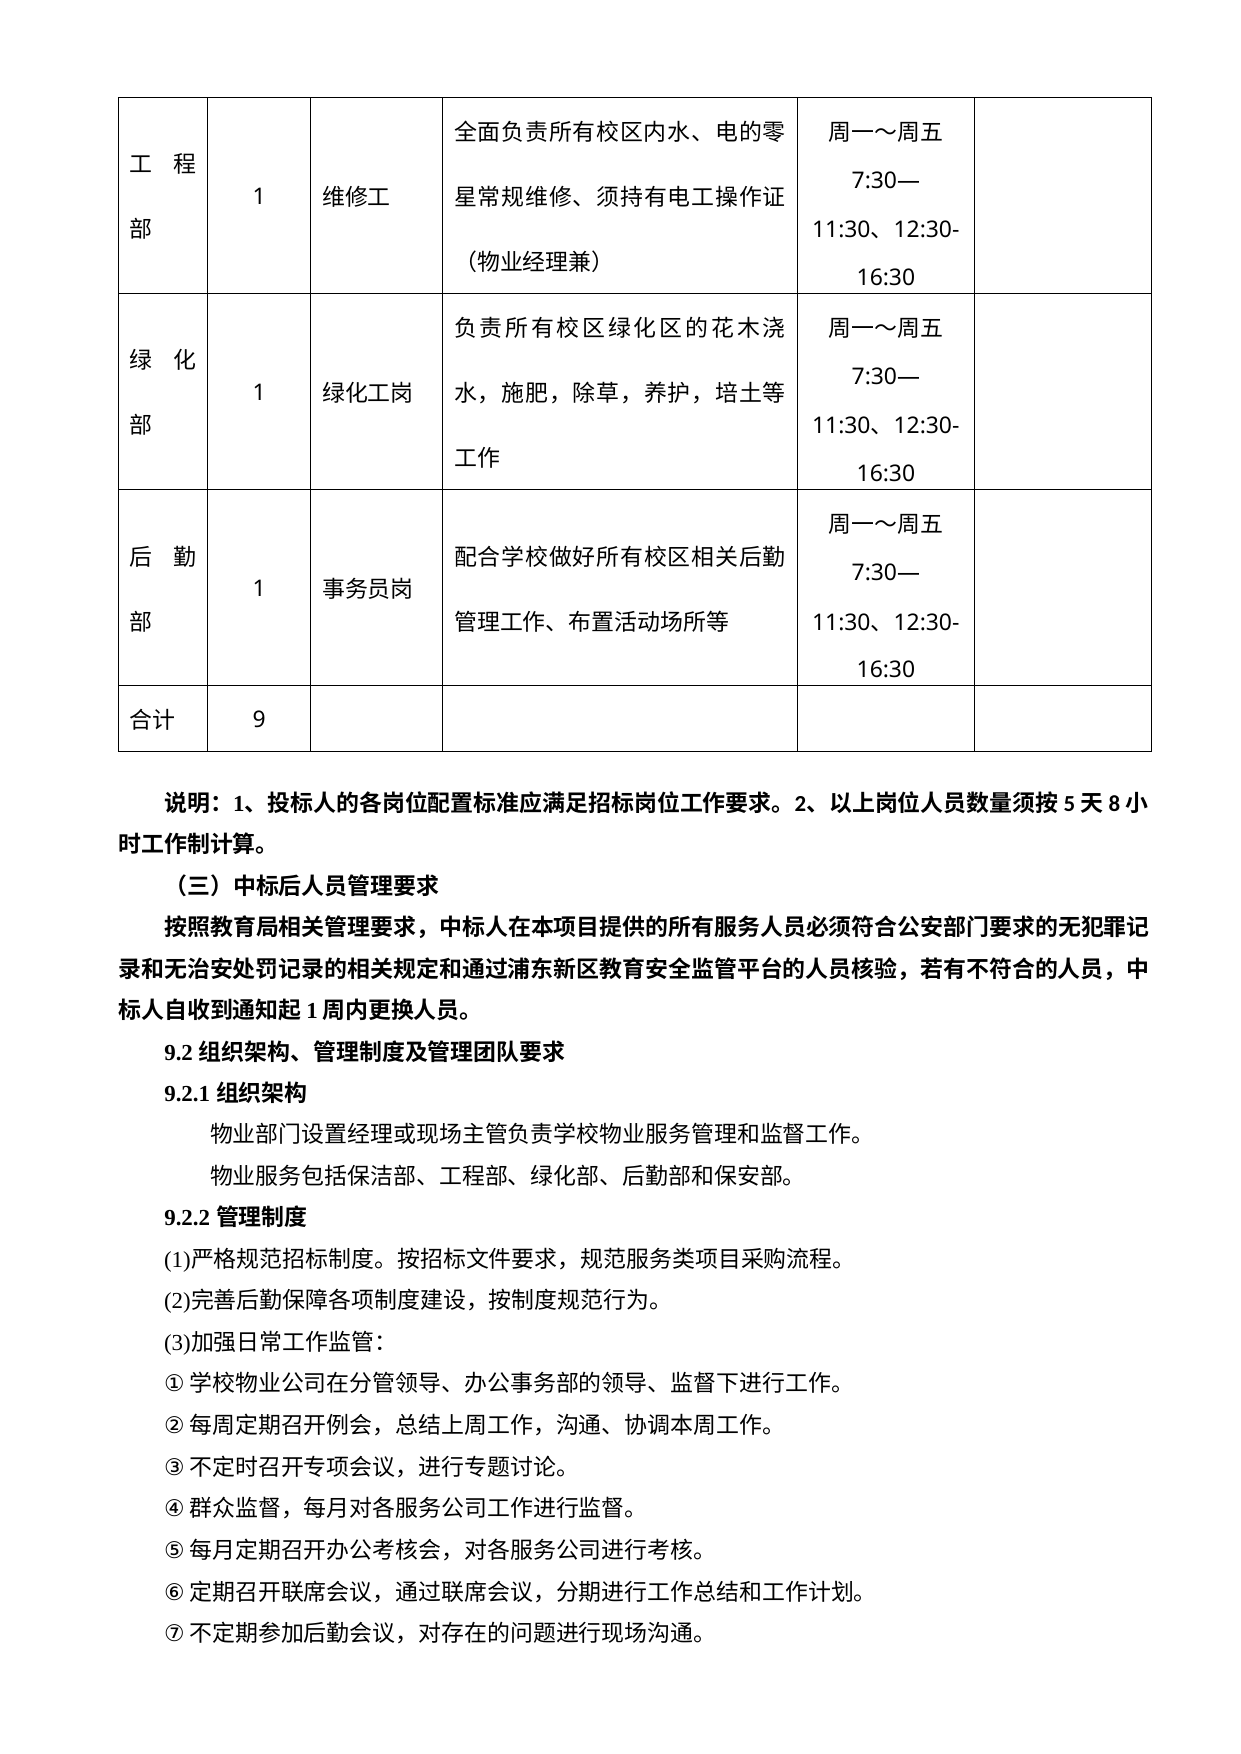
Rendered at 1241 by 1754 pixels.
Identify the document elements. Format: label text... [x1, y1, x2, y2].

table_cell 配合学校做好所有校区相关后勤管理工作、布置活动场所等 [443, 490, 797, 685]
table_cell 绿化部 [119, 294, 207, 489]
text (1)严格规范招标制度。按招标文件要求，规范服务类项目采购流程。 [118, 1241, 1152, 1274]
table_cell 维修工 [311, 98, 442, 293]
text 9.2 组织架构、管理制度及管理团队要求 [118, 1033, 1152, 1067]
text ④群众监督，每月对各服务公司工作进行监督。 [118, 1490, 1152, 1523]
table_cell 工程部 [119, 98, 207, 293]
table_cell 周一～周五 7:30—11:30、12:30-16:30 [798, 98, 974, 293]
table_cell 1 [208, 294, 310, 489]
table_cell [975, 98, 1151, 293]
text ①学校物业公司在分管领导、办公事务部的领导、监督下进行工作。 [118, 1365, 1152, 1398]
text ⑥定期召开联席会议，通过联席会议，分期进行工作总结和工作计划。 [118, 1573, 1152, 1607]
text ⑤每月定期召开办公考核会，对各服务公司进行考核。 [118, 1532, 1152, 1565]
table_cell [798, 686, 974, 751]
table_cell [975, 294, 1151, 489]
text （三）中标后人员管理要求 [118, 868, 1152, 901]
text 9.2.2 管理制度 [118, 1199, 1152, 1232]
table_cell [311, 686, 442, 751]
table_cell 1 [208, 98, 310, 293]
text (2)完善后勤保障各项制度建设，按制度规范行为。 [118, 1282, 1152, 1315]
text ⑦不定期参加后勤会议，对存在的问题进行现场沟通。 [118, 1615, 1152, 1648]
text (3)加强日常工作监管： [118, 1324, 1152, 1357]
table_cell 负责所有校区绿化区的花木浇水，施肥，除草，养护，培土等工作 [443, 294, 797, 489]
table_cell 绿化工岗 [311, 294, 442, 489]
table_cell 9 [208, 686, 310, 751]
table_cell 周一～周五 7:30—11:30、12:30-16:30 [798, 294, 974, 489]
text 说明：1、投标人的各岗位配置标准应满足招标岗位工作要求。2、以上岗位人员数量须按 5 天 8 小时工作制计算。 [118, 785, 1152, 859]
text 物业部门设置经理或现场主管负责学校物业服务管理和监督工作。 [164, 1116, 1152, 1149]
text 物业服务包括保洁部、工程部、绿化部、后勤部和保安部。 [164, 1158, 1152, 1191]
text ③不定时召开专项会议，进行专题讨论。 [118, 1448, 1152, 1482]
table_cell 后勤部 [119, 490, 207, 685]
table_cell 全面负责所有校区内水、电的零星常规维修、须持有电工操作证（物业经理兼） [443, 98, 797, 293]
table_cell [975, 686, 1151, 751]
text ②每周定期召开例会，总结上周工作，沟通、协调本周工作。 [118, 1407, 1152, 1440]
text 9.2.1 组织架构 [118, 1075, 1152, 1108]
table_cell [443, 686, 797, 751]
table_cell 周一～周五 7:30—11:30、12:30-16:30 [798, 490, 974, 685]
table_cell [975, 490, 1151, 685]
table_cell 1 [208, 490, 310, 685]
table_cell 事务员岗 [311, 490, 442, 685]
table_cell 合计 [119, 686, 207, 751]
text 按照教育局相关管理要求，中标人在本项目提供的所有服务人员必须符合公安部门要求的无犯罪记录和无治安处罚记录的相关规定和通过浦东新区教育安全监管平台的人员核验，若有不符合的人员，中标人自收到通知起1周内更换人员。 [118, 909, 1152, 1025]
